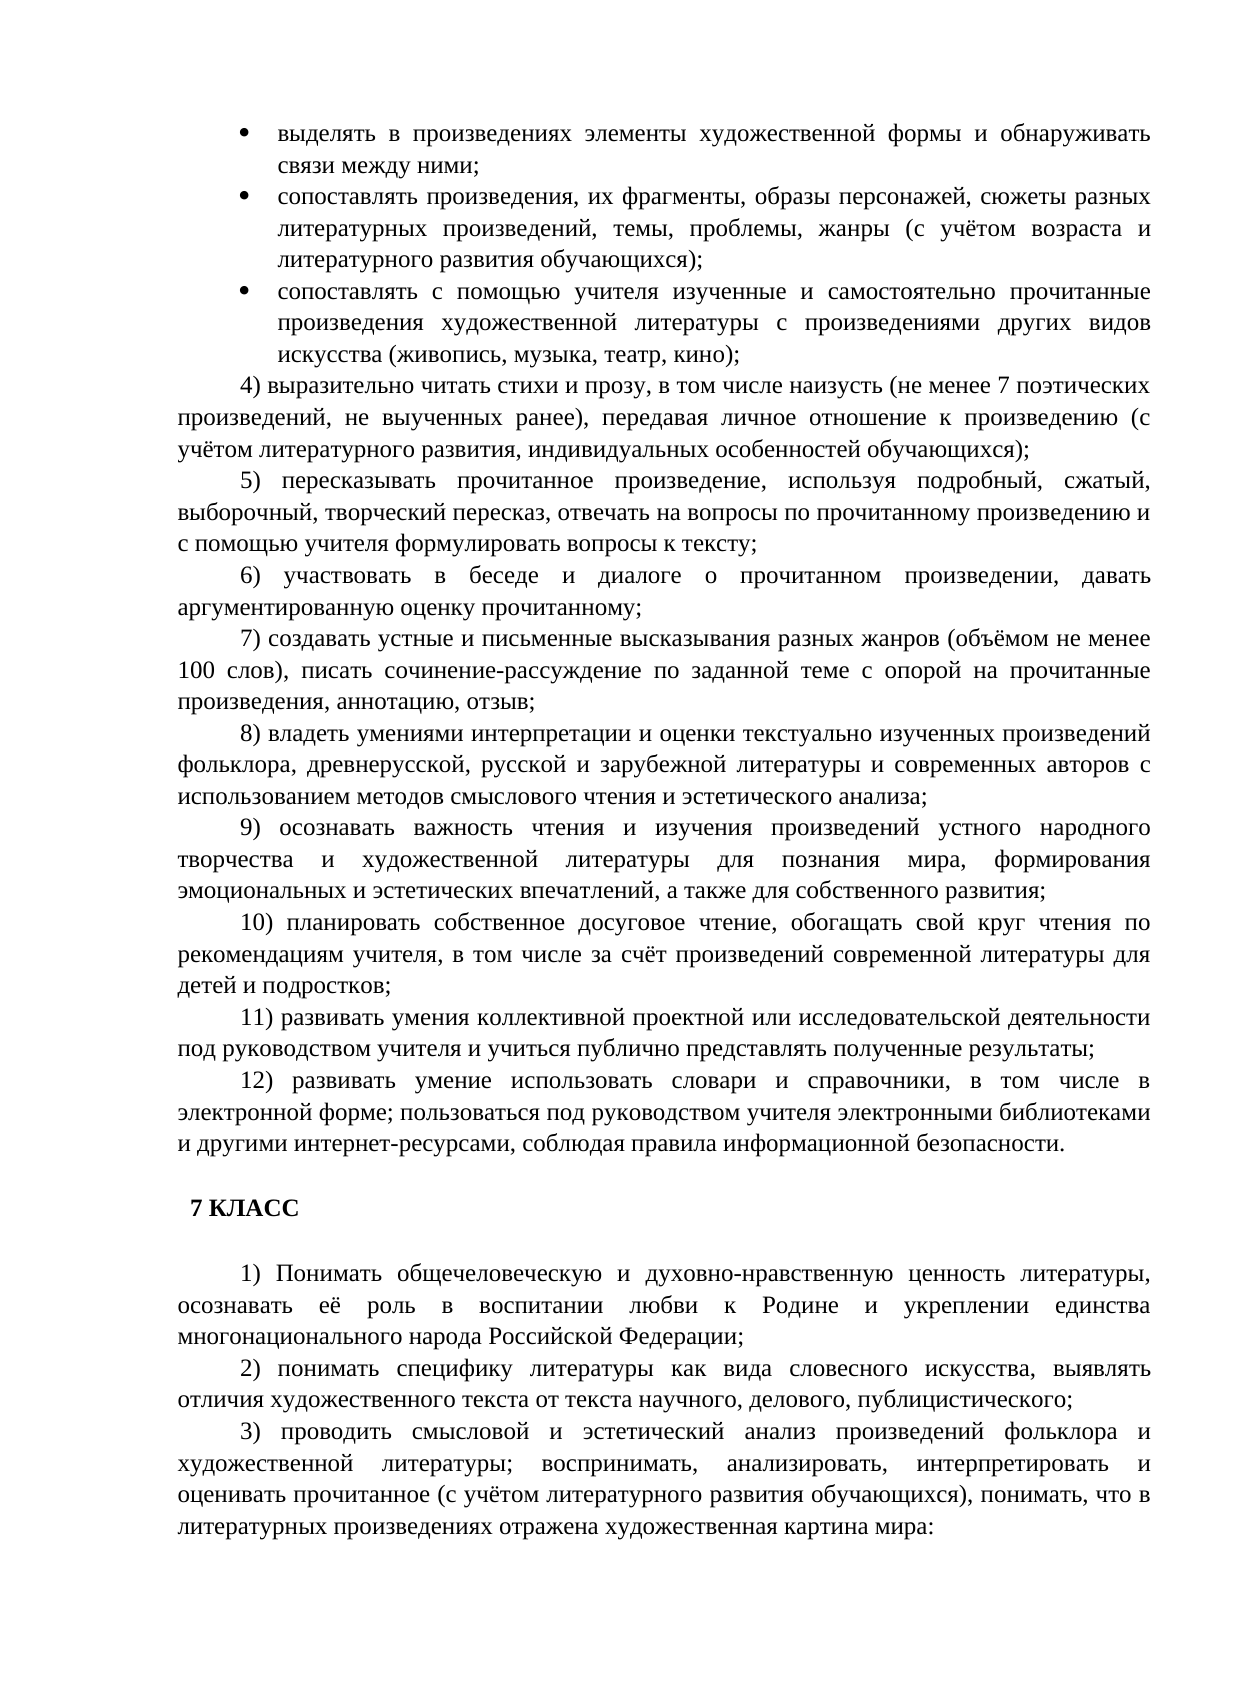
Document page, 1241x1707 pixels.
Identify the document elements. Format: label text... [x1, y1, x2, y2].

text 5) пересказывать прочитанное произведение, используя подробный, сжатый, выборочный, творческий пересказ, отвечать на вопросы по прочитанному произведению и с помощью учителя формулировать вопросы к тексту; [177, 465, 1152, 557]
text 6) участвовать в беседе и диалоге о прочитанном произведении, давать аргументированную оценку прочитанному; [177, 560, 1152, 620]
text 10) планировать собственное досуговое чтение, обогащать свой круг чтения по рекомендациям учителя, в том числе за счёт произведений современной литературы для детей и подростков; [177, 907, 1152, 999]
list сопоставлять произведения, их фрагменты, образы персонажей, сюжеты разных литературных произведений, темы, проблемы, жанры (с учётом возраста и литературного развития обучающихся); [240, 181, 1152, 273]
text 8) владеть умениями интерпретации и оценки текстуально изученных произведений фольклора, древнерусской, русской и зарубежной литературы и современных авторов с использованием методов смыслового чтения и эстетического анализа; [177, 718, 1152, 810]
list сопоставлять с помощью учителя изученные и самостоятельно прочитанные произведения художественной литературы с произведениями других видов искусства (живопись, музыка, театр, кино); [240, 276, 1152, 368]
text 11) развивать умения коллективной проектной или исследовательской деятельности под руководством учителя и учиться публично представлять полученные результаты; [177, 1002, 1152, 1062]
text 2) понимать специфику литературы как вида словесного искусства, выявлять отличия художественного текста от текста научного, делового, публицистического; [177, 1353, 1152, 1413]
text 4) выразительно читать стихи и прозу, в том числе наизусть (не менее 7 поэтических произведений, не выученных ранее), передавая личное отношение к произведению (с учётом литературного развития, индивидуальных особенностей обучающихся); [177, 371, 1152, 462]
text 7) создавать устные и письменные высказывания разных жанров (объёмом не менее 100 слов), писать сочинение-рассуждение по заданной теме с опорой на прочитанные произведения, аннотацию, отзыв; [177, 623, 1152, 715]
text 9) осознавать важность чтения и изучения произведений устного народного творчества и художественной литературы для познания мира, формирования эмоциональных и эстетических впечатлений, а также для собственного развития; [177, 812, 1152, 904]
text 7 КЛАСС [190, 1193, 1152, 1222]
text 3) проводить смысловой и эстетический анализ произведений фольклора и художественной литературы; воспринимать, анализировать, интерпретировать и оценивать прочитанное (с учётом литературного развития обучающихся), понимать, что в литературных произведениях отражена художественная картина мира: [177, 1416, 1152, 1539]
text 12) развивать умение использовать словари и справочники, в том числе в электронной форме; пользоваться под руководством учителя электронными библиотеками и другими интернет-ресурсами, соблюдая правила информационной безопасности. [177, 1065, 1152, 1157]
text 1) Понимать общечеловеческую и духовно-нравственную ценность литературы, осознавать её роль в воспитании любви к Родине и укреплении единства многонационального народа Российской Федерации; [177, 1258, 1152, 1350]
list выделять в произведениях элементы художественной формы и обнаруживать связи между ними; [240, 118, 1152, 178]
